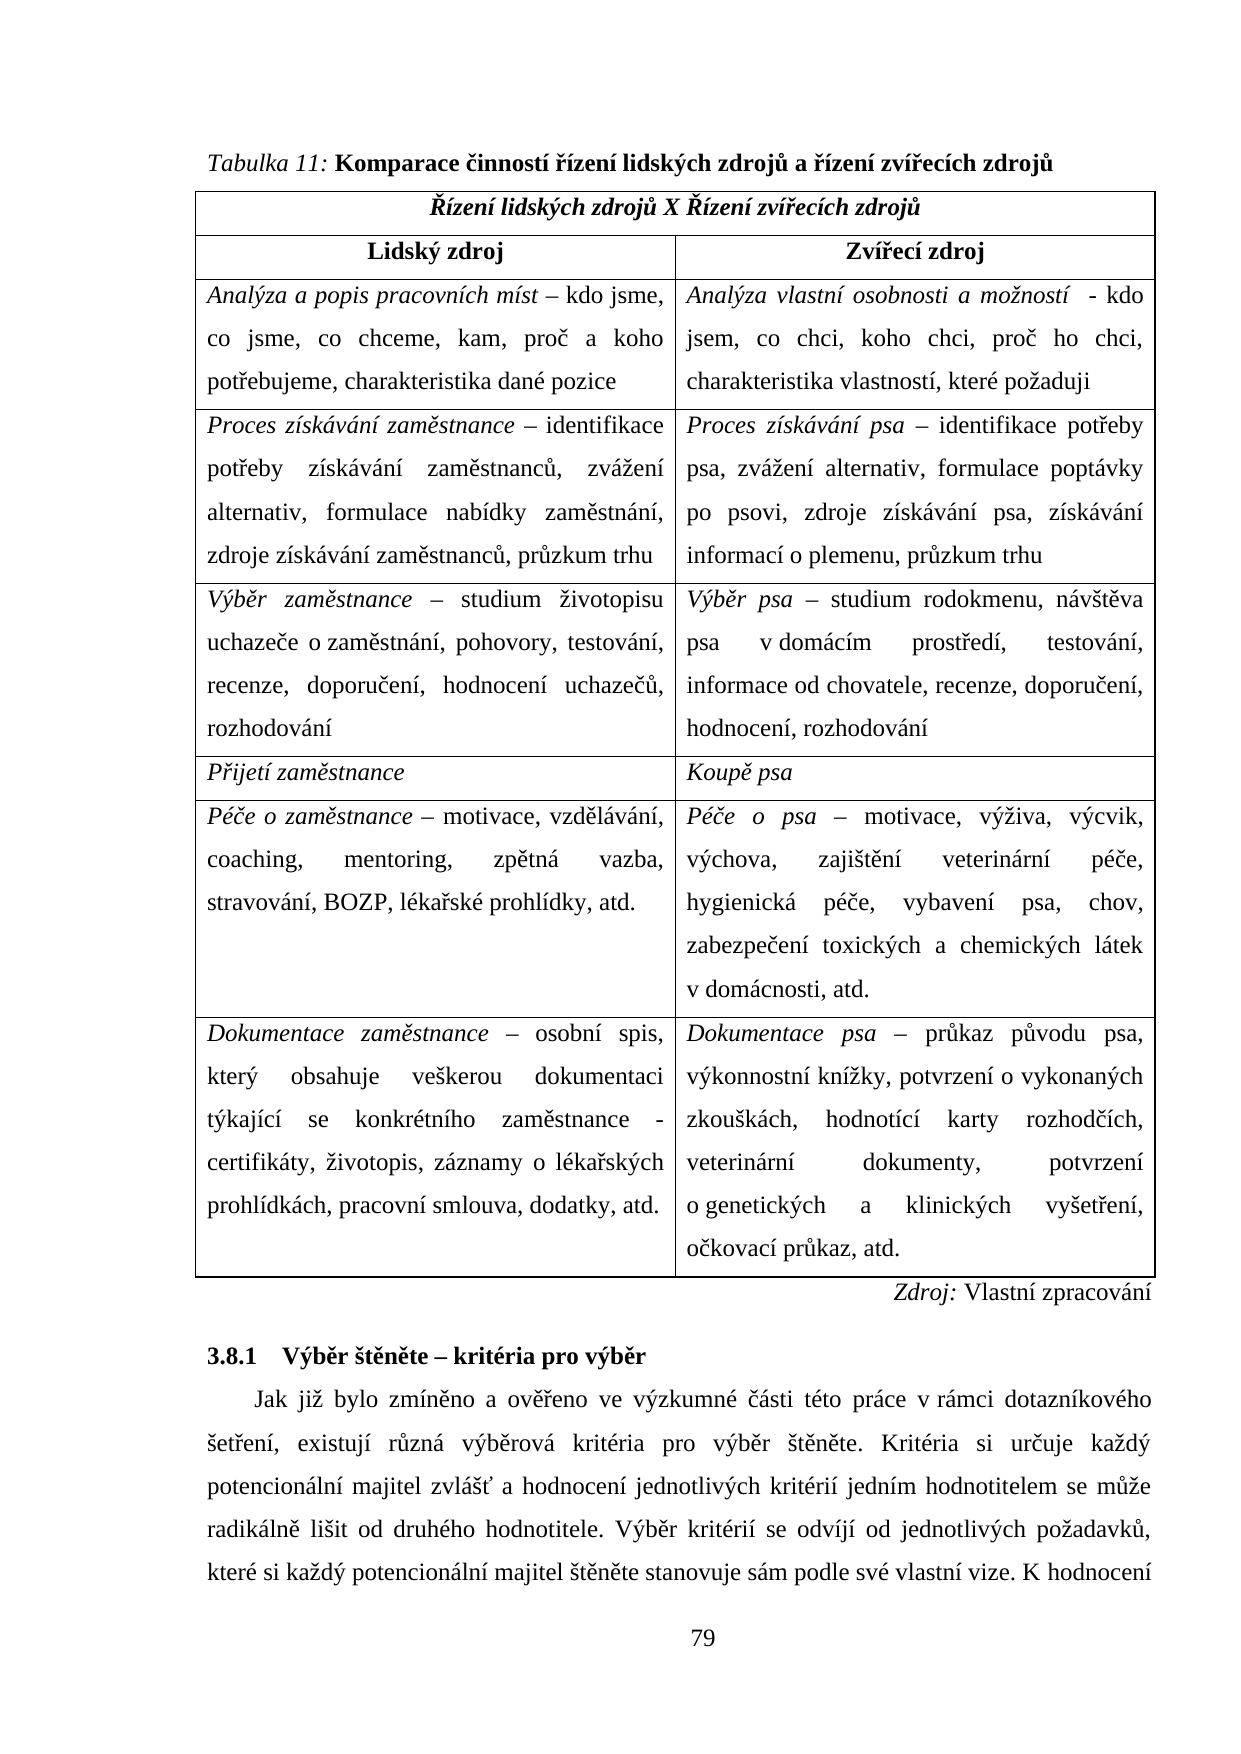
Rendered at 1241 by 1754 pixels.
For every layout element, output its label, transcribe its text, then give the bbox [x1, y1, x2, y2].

table_cell Péče o psa – motivace, výživa, výcvik, výchova, zajištění veterinární péče, hygienická péče, vybavení psa, chov, zabezpečení toxických a chemických látek v domácnosti, atd. [676, 801, 1154, 1017]
table_cell Přijetí zaměstnance [196, 757, 675, 800]
table_cell Proces získávání zaměstnance – identifikace potřeby získávání zaměstnanců, zvážení alternativ, formulace nabídky zaměstnání, zdroje získávání zaměstnanců, průzkum trhu [196, 410, 675, 583]
table_cell Lidský zdroj [196, 236, 675, 279]
table_cell Analýza a popis pracovních míst – kdo jsme, co jsme, co chceme, kam, proč a koho potřebujeme, charakteristika dané pozice [196, 280, 675, 409]
table_cell Výběr zaměstnance – studium životopisu uchazeče o zaměstnání, pohovory, testování, recenze, doporučení, hodnocení uchazečů, rozhodování [196, 584, 675, 756]
table_cell Dokumentace psa – průkaz původu psa, výkonnostní knížky, potvrzení o vykonaných zkouškách, hodnotící karty rozhodčích, veterinární dokumenty, potvrzení o genetických a klinických vyšetření, očkovací průkaz, atd. [676, 1018, 1154, 1276]
text Tabulka 11: Komparace činností řízení lidských zdrojů a řízení zvířecích zdrojů [207, 148, 1152, 176]
subtitle Výběr štěněte – kritéria pro výběr [207, 1341, 1152, 1370]
table_cell Koupě psa [676, 757, 1154, 800]
table_cell Dokumentace zaměstnance – osobní spis, který obsahuje veškerou dokumentaci týkající se konkrétního zaměstnance - certifikáty, životopis, záznamy o lékařských prohlídkách, pracovní smlouva, dodatky, atd. [196, 1018, 675, 1276]
table_cell Zvířecí zdroj [676, 236, 1154, 279]
table_header Řízení lidských zdrojů X Řízení zvířecích zdrojů [196, 192, 1154, 235]
table_cell Péče o zaměstnance – motivace, vzdělávání, coaching, mentoring, zpětná vazba, stravování, BOZP, lékařské prohlídky, atd. [196, 801, 675, 1017]
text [207, 1384, 1152, 1586]
table_cell Výběr psa – studium rodokmenu, návštěva psa v domácím prostředí, testování, informace od chovatele, recenze, doporučení, hodnocení, rozhodování [676, 584, 1154, 756]
table_cell Analýza vlastní osobnosti a možností - kdo jsem, co chci, koho chci, proč ho chci, charakteristika vlastností, které požaduji [676, 280, 1154, 409]
text Zdroj: Vlastní zpracování [207, 1278, 1152, 1306]
table_cell Proces získávání psa – identifikace potřeby psa, zvážení alternativ, formulace poptávky po psovi, zdroje získávání psa, získávání informací o plemenu, průzkum trhu [676, 410, 1154, 583]
